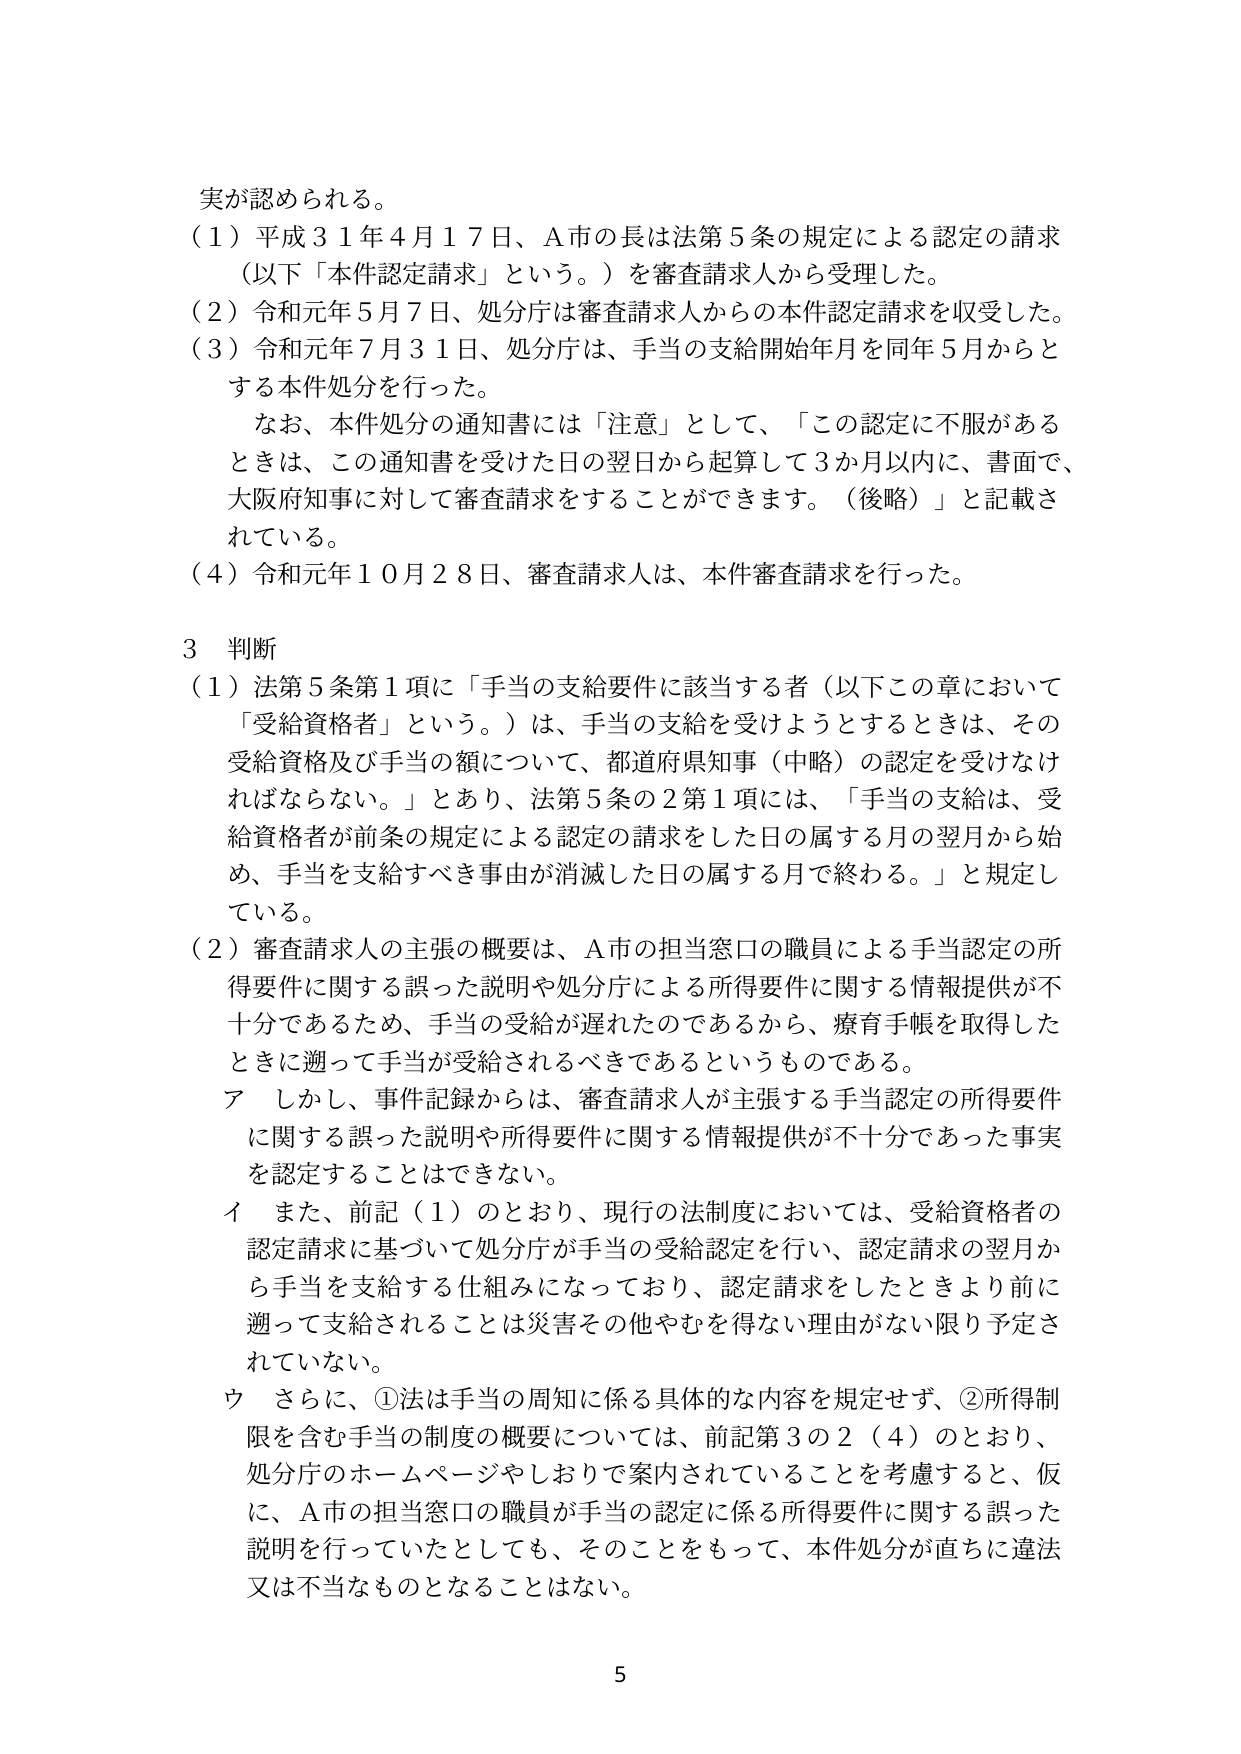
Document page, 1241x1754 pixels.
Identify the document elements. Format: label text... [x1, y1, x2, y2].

text （１）平成３１年４月１７日、Ａ市の長は法第５条の規定による認定の請求（以下「本件認定請求」という。）を審査請求人から受理した。 [177, 217, 1063, 292]
text ３ 判断 [177, 629, 1063, 667]
text なお、本件処分の通知書には「注意」として、「この認定に不服があるときは、この通知書を受けた日の翌日から起算して３か月以内に、書面で、大阪府知事に対して審査請求をすることができます。（後略）」と記載されている。 [177, 404, 1063, 554]
text （２）審査請求人の主張の概要は、Ａ市の担当窓口の職員による手当認定の所得要件に関する誤った説明や処分庁による所得要件に関する情報提供が不十分であるため、手当の受給が遅れたのであるから、療育手帳を取得したときに遡って手当が受給されるべきであるというものである。 [177, 929, 1063, 1079]
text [199, 179, 1063, 217]
text イ また、前記（１）のとおり、現行の法制度においては、受給資格者の認定請求に基づいて処分庁が手当の受給認定を行い、認定請求の翌月から手当を支給する仕組みになっており、認定請求をしたときより前に遡って支給されることは災害その他やむを得ない理由がない限り予定されていない。 [221, 1192, 1063, 1379]
text （２）令和元年５月７日、処分庁は審査請求人からの本件認定請求を収受した。 [177, 292, 1063, 329]
text （１）法第５条第１項に「手当の支給要件に該当する者（以下この章において「受給資格者」という。）は、手当の支給を受けようとするときは、その受給資格及び手当の額について、都道府県知事（中略）の認定を受けなければならない。」とあり、法第５条の２第１項には、「手当の支給は、受給資格者が前条の規定による認定の請求をした日の属する月の翌月から始め、手当を支給すべき事由が消滅した日の属する月で終わる。」と規定している。 [177, 667, 1063, 929]
text （３）令和元年７月３１日、処分庁は、手当の支給開始年月を同年５月からとする本件処分を行った。 [177, 329, 1063, 404]
text （４）令和元年１０月２８日、審査請求人は、本件審査請求を行った。 [177, 554, 1063, 592]
text ウ さらに、①法は手当の周知に係る具体的な内容を規定せず、②所得制限を含む手当の制度の概要については、前記第３の２（４）のとおり、処分庁のホームページやしおりで案内されていることを考慮すると、仮に、Ａ市の担当窓口の職員が手当の認定に係る所得要件に関する誤った説明を行っていたとしても、そのことをもって、本件処分が直ちに違法又は不当なものとなることはない。 [221, 1379, 1063, 1604]
text ア しかし、事件記録からは、審査請求人が主張する手当認定の所得要件に関する誤った説明や所得要件に関する情報提供が不十分であった事実を認定することはできない。 [221, 1079, 1063, 1192]
